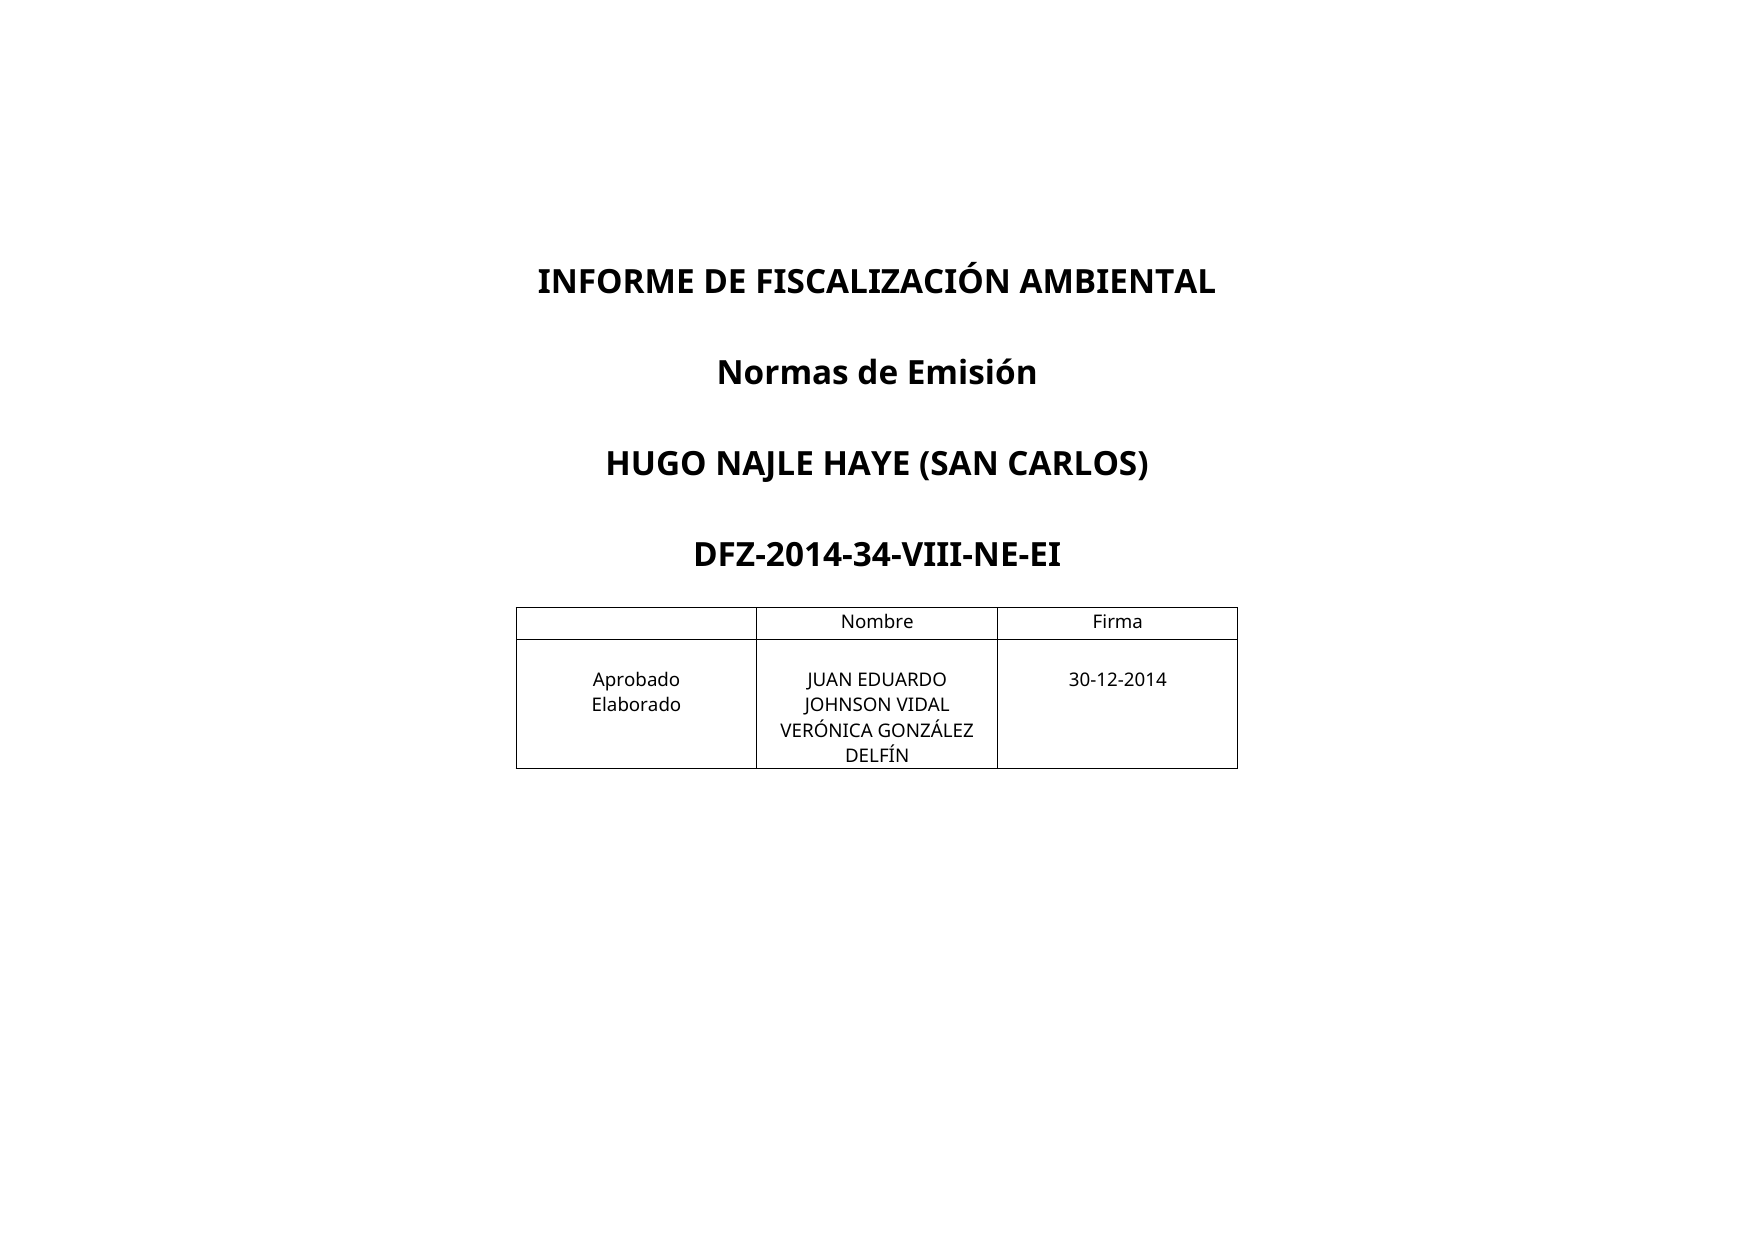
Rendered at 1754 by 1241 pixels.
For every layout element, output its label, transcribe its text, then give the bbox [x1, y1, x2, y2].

text INFORME DE FISCALIZACIÓN AMBIENTAL [150, 212, 1604, 303]
text DFZ-2014-34-VIII-NE-EI [150, 485, 1604, 576]
text HUGO NAJLE HAYE (SAN CARLOS) [150, 394, 1604, 485]
table_cell Aprobado Elaborado [517, 640, 756, 768]
table_header Nombre [757, 608, 997, 639]
text Normas de Emisión [150, 303, 1604, 394]
table_cell 30-12-2014 [998, 640, 1237, 768]
table_header [517, 608, 756, 639]
table_cell JUAN EDUARDO JOHNSON VIDAL VERÓNICA GONZÁLEZ DELFÍN [757, 640, 997, 768]
table_header Firma [998, 608, 1237, 639]
